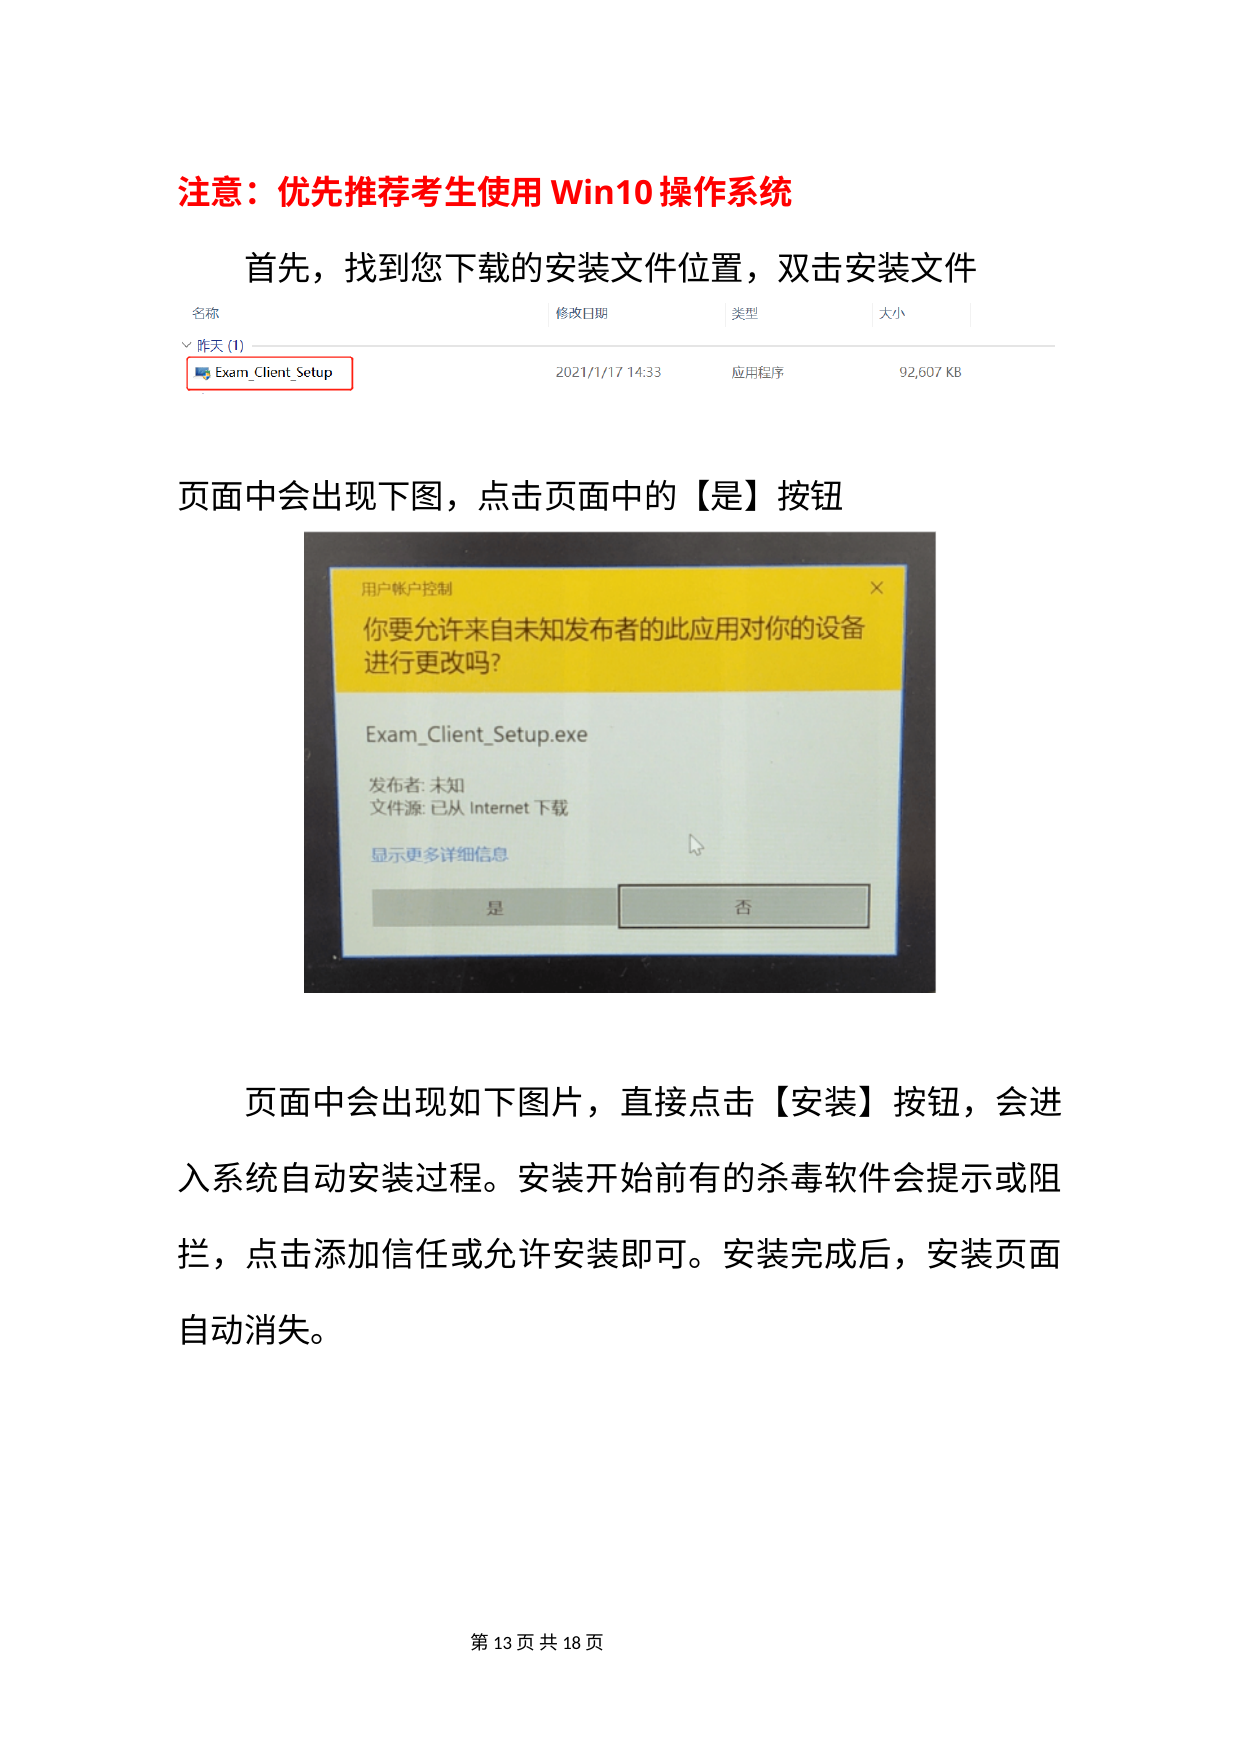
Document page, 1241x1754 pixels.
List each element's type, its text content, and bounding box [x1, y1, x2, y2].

text 页面中会出现如下图片，直接点击【安装】按钮，会进入系统自动安装过程。安装开始前有的杀毒软件会提示或阻拦，点击添加信任或允许安装即可。安装完成后，安装页面自动消失。 [177, 1062, 1063, 1366]
text 页面中会出现下图，点击页面中的【是】按钮 [177, 456, 1063, 531]
text 注意：优先推荐考生使用Win10操作系统 [177, 152, 1063, 228]
picture [304, 531, 937, 993]
text 首先，找到您下载的安装文件位置，双击安装文件 [177, 228, 1063, 304]
picture [177, 303, 1057, 394]
